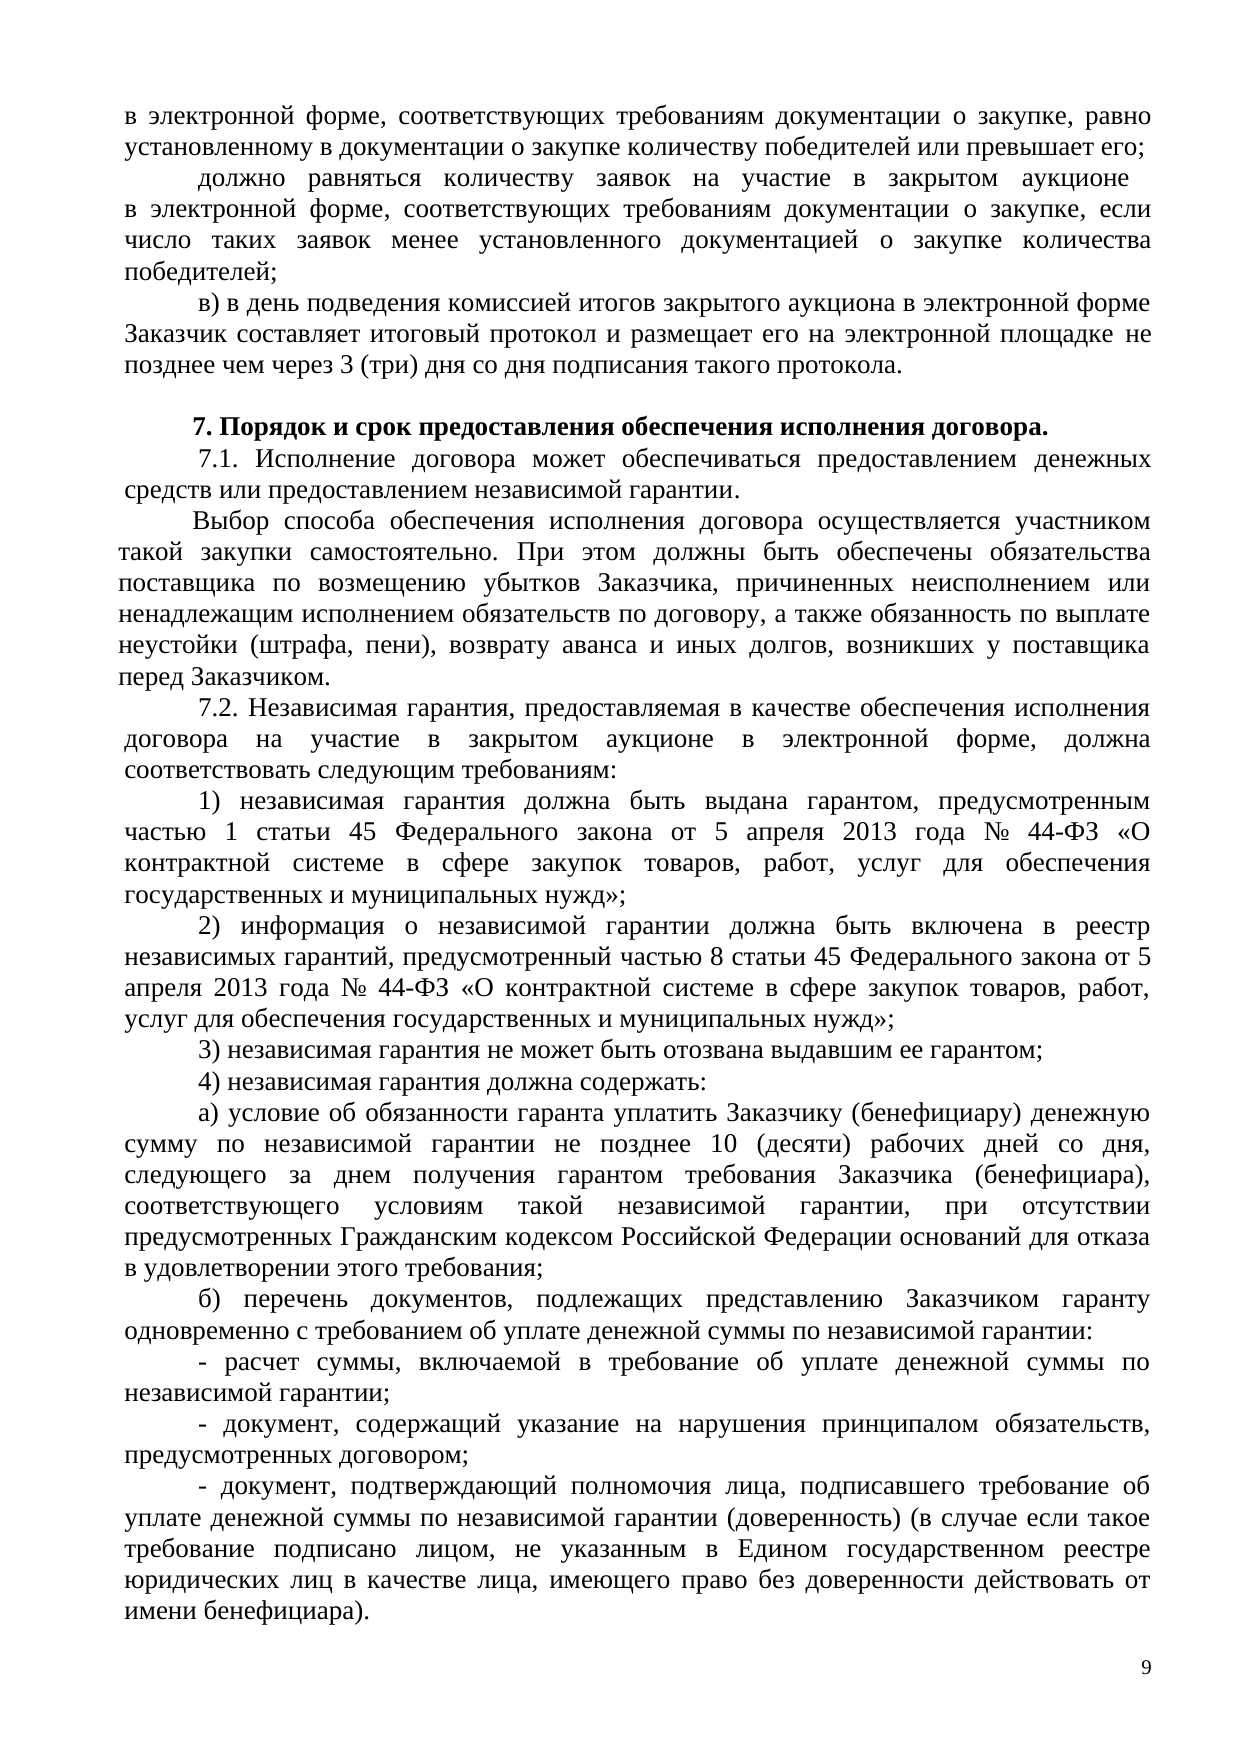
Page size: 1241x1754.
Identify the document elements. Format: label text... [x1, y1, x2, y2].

text в) в день подведения комиссией итогов закрытого аукциона в электронной форме Заказчик составляет итоговый протокол и размещает его на электронной площадке не позднее чем через 3 (три) дня со дня подписания такого протокола. [124, 286, 1152, 379]
text 7.2. Независимая гарантия, предоставляемая в качестве обеспечения исполнения договора на участие в закрытом аукционе в электронной форме, должна соответствовать следующим требованиям: [124, 691, 1152, 784]
text Выбор способа обеспечения исполнения договора осуществляется участником такой закупки самостоятельно. При этом должны быть обеспечены обязательства поставщика по возмещению убытков Заказчика, причиненных неисполнением или ненадлежащим исполнением обязательств по договору, а также обязанность по выплате неустойки (штрафа, пени), возврату аванса и иных долгов, возникших у поставщика перед Заказчиком. [118, 504, 1152, 691]
text 2) информация о независимой гарантии должна быть включена в реестр независимых гарантий, предусмотренный частью 8 статьи 45 Федерального закона от 5 апреля 2013 года № 44-ФЗ «О контрактной системе в сфере закупок товаров, работ, услуг для обеспечения государственных и муниципальных нужд»; [124, 909, 1152, 1033]
text 7. Порядок и срок предоставления обеспечения исполнения договора. [118, 411, 1152, 442]
text 4) независимая гарантия должна содержать: [124, 1064, 1152, 1096]
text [124, 99, 1152, 161]
text б) перечень документов, подлежащих представлению Заказчиком гаранту одновременно с требованием об уплате денежной суммы по независимой гарантии: [124, 1283, 1152, 1345]
text должно равняться количеству заявок на участие в закрытом аукционе в электронной форме, соответствующих требованиям документации о закупке, если число таких заявок менее установленного документацией о закупке количества победителей; [124, 161, 1152, 286]
text 7.1. Исполнение договора может обеспечиваться предоставлением денежных средств или предоставлением независимой гарантии. [124, 442, 1152, 504]
text - документ, подтверждающий полномочия лица, подписавшего требование об уплате денежной суммы по независимой гарантии (доверенность) (в случае если такое требование подписано лицом, не указанным в Едином государственном реестре юридических лиц в качестве лица, имеющего право без доверенности действовать от имени бенефициара). [124, 1469, 1152, 1625]
text - документ, содержащий указание на нарушения принципалом обязательств, предусмотренных договором; [124, 1407, 1152, 1469]
text а) условие об обязанности гаранта уплатить Заказчику (бенефициару) денежную сумму по независимой гарантии не позднее 10 (десяти) рабочих дней со дня, следующего за днем получения гарантом требования Заказчика (бенефициара), соответствующего условиям такой независимой гарантии, при отсутствии предусмотренных Гражданским кодексом Российской Федерации оснований для отказа в удовлетворении этого требования; [124, 1096, 1152, 1283]
text - расчет суммы, включаемой в требование об уплате денежной суммы по независимой гарантии; [124, 1345, 1152, 1407]
text 1) независимая гарантия должна быть выдана гарантом, предусмотренным частью 1 статьи 45 Федерального закона от 5 апреля 2013 года № 44-ФЗ «О контрактной системе в сфере закупок товаров, работ, услуг для обеспечения государственных и муниципальных нужд»; [124, 784, 1152, 909]
text 3) независимая гарантия не может быть отозвана выдавшим ее гарантом; [124, 1033, 1152, 1064]
